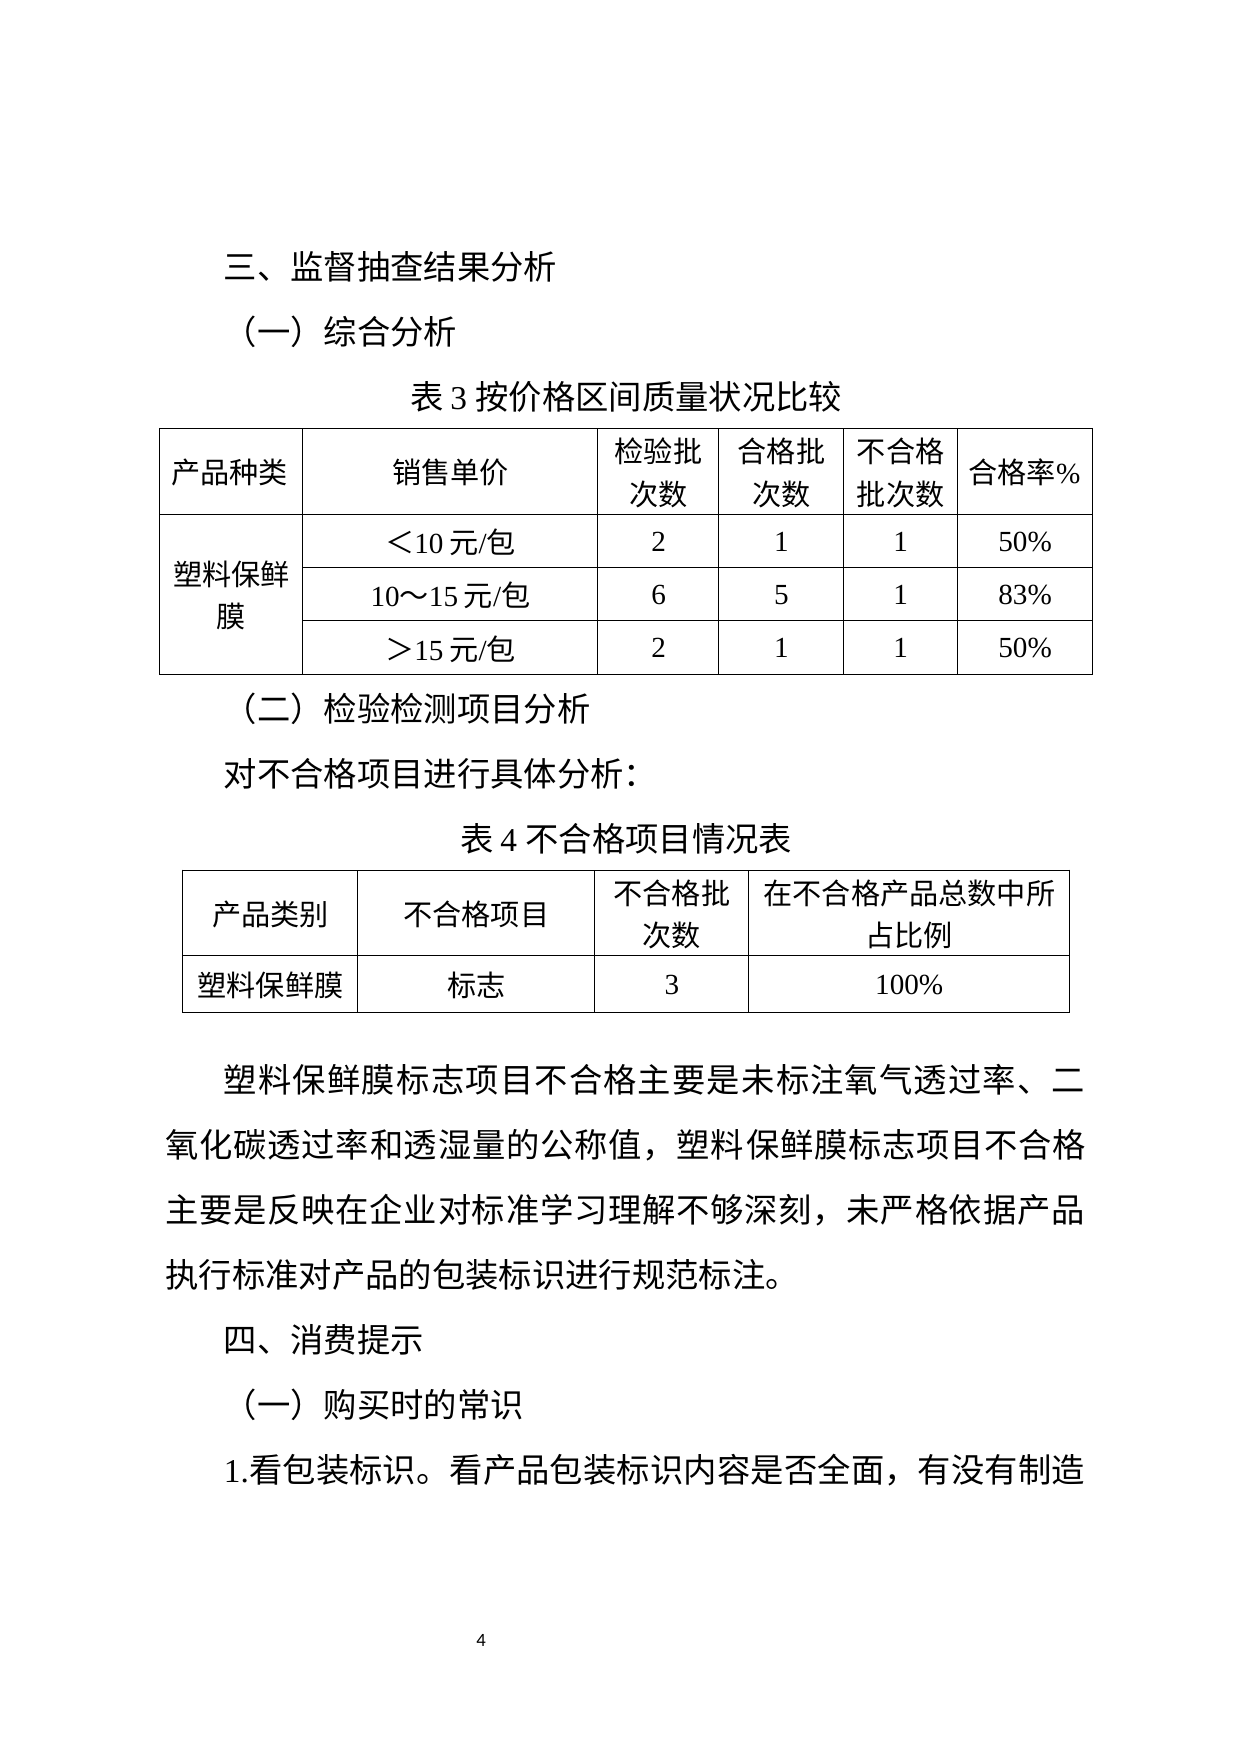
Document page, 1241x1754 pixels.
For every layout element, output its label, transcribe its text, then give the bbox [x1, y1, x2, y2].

table_cell 50% [958, 515, 1092, 567]
table_cell ＞15元/包 [303, 621, 597, 673]
table_cell 3 [595, 956, 748, 1012]
text （二）检验检测项目分析 [165, 675, 1087, 739]
table_cell ＜10元/包 [303, 515, 597, 567]
text （一）购买时的常识 [165, 1370, 1087, 1435]
table_cell 83% [958, 568, 1092, 620]
table_cell 塑料保鲜膜 [183, 956, 357, 1012]
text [165, 1435, 1087, 1500]
table_header 不合格批次数 [595, 871, 748, 955]
table_cell 1 [844, 515, 957, 567]
table_cell 6 [598, 568, 718, 620]
table_cell 50% [958, 621, 1092, 673]
table_header 销售单价 [303, 429, 597, 513]
table_header 合格率% [958, 429, 1092, 513]
table_cell 1 [844, 568, 957, 620]
table_header 产品类别 [183, 871, 357, 955]
table_cell 100% [749, 956, 1069, 1012]
table_cell 标志 [358, 956, 594, 1012]
table_cell 1 [719, 515, 843, 567]
table_header 不合格批次数 [844, 429, 957, 513]
table_cell 2 [598, 621, 718, 673]
table_header 不合格项目 [358, 871, 594, 955]
table_cell 1 [844, 621, 957, 673]
table_cell 5 [719, 568, 843, 620]
text 表4 不合格项目情况表 [165, 804, 1087, 869]
text 四、消费提示 [165, 1305, 1087, 1370]
table_header 在不合格产品总数中所占比例 [749, 871, 1069, 955]
text （一）综合分析 [165, 298, 1087, 363]
text 三、监督抽查结果分析 [165, 233, 1087, 298]
table_header 检验批次数 [598, 429, 718, 513]
table_cell 10～15元/包 [303, 568, 597, 620]
table_cell 2 [598, 515, 718, 567]
table_cell 塑料保鲜膜 [160, 515, 302, 673]
text 塑料保鲜膜标志项目不合格主要是未标注氧气透过率、二氧化碳透过率和透湿量的公称值，塑料保鲜膜标志项目不合格主要是反映在企业对标准学习理解不够深刻，未严格依据产品执行标准对产品的包装标识进行规范标注。 [165, 1045, 1087, 1305]
table_header 合格批次数 [719, 429, 843, 513]
text 表3 按价格区间质量状况比较 [165, 363, 1087, 428]
table_header 产品种类 [160, 429, 302, 513]
text 对不合格项目进行具体分析： [165, 739, 1087, 804]
table_cell 1 [719, 621, 843, 673]
